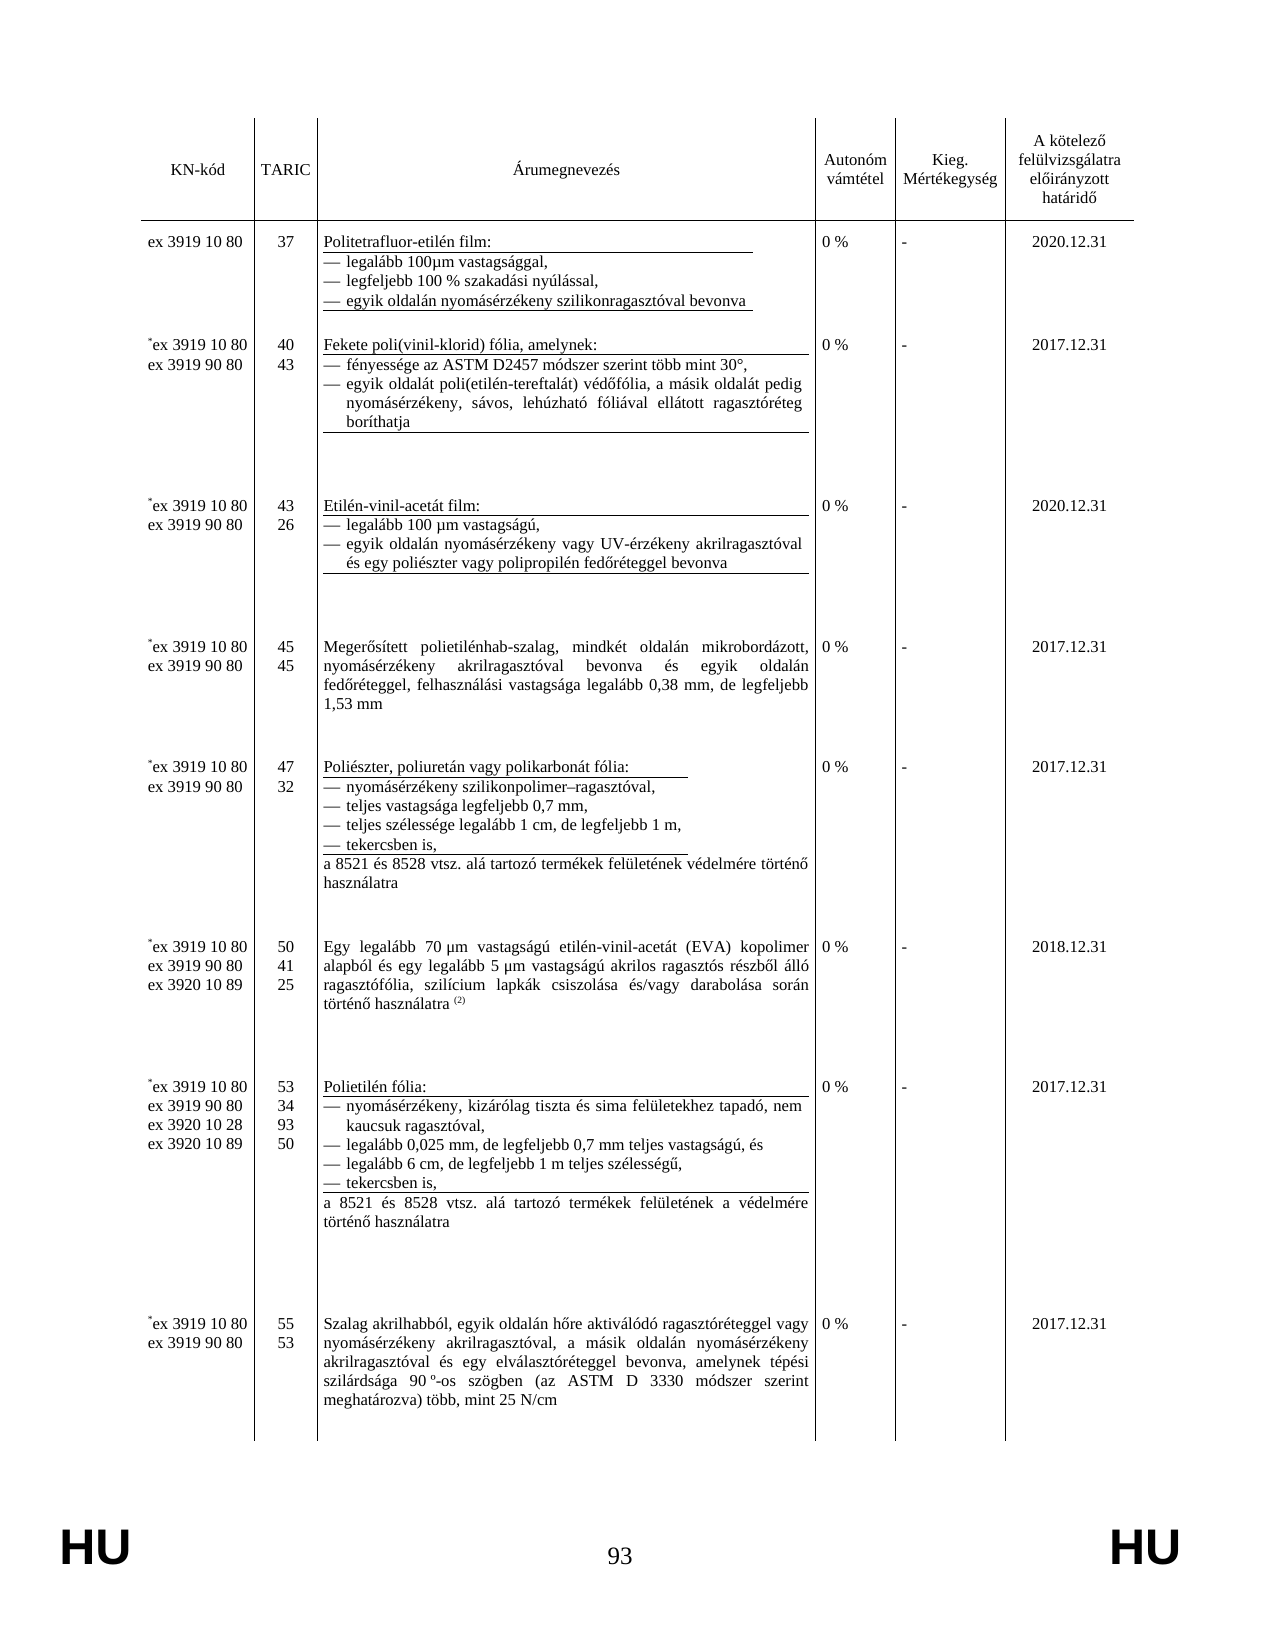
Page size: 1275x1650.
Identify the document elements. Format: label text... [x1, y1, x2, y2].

table_header A kötelező felülvizsgálatra előirányzott határidő [1006, 118, 1134, 220]
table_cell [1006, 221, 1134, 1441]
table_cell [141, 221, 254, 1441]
table_header TARIC [255, 118, 317, 220]
table_header Árumegnevezés [318, 118, 815, 220]
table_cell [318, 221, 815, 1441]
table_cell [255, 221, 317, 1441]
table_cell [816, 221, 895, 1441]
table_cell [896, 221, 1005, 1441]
table_header Autonóm vámtétel [816, 118, 895, 220]
table_header KN-kód [141, 118, 254, 220]
table_header Kieg. Mértékegység [896, 118, 1005, 220]
